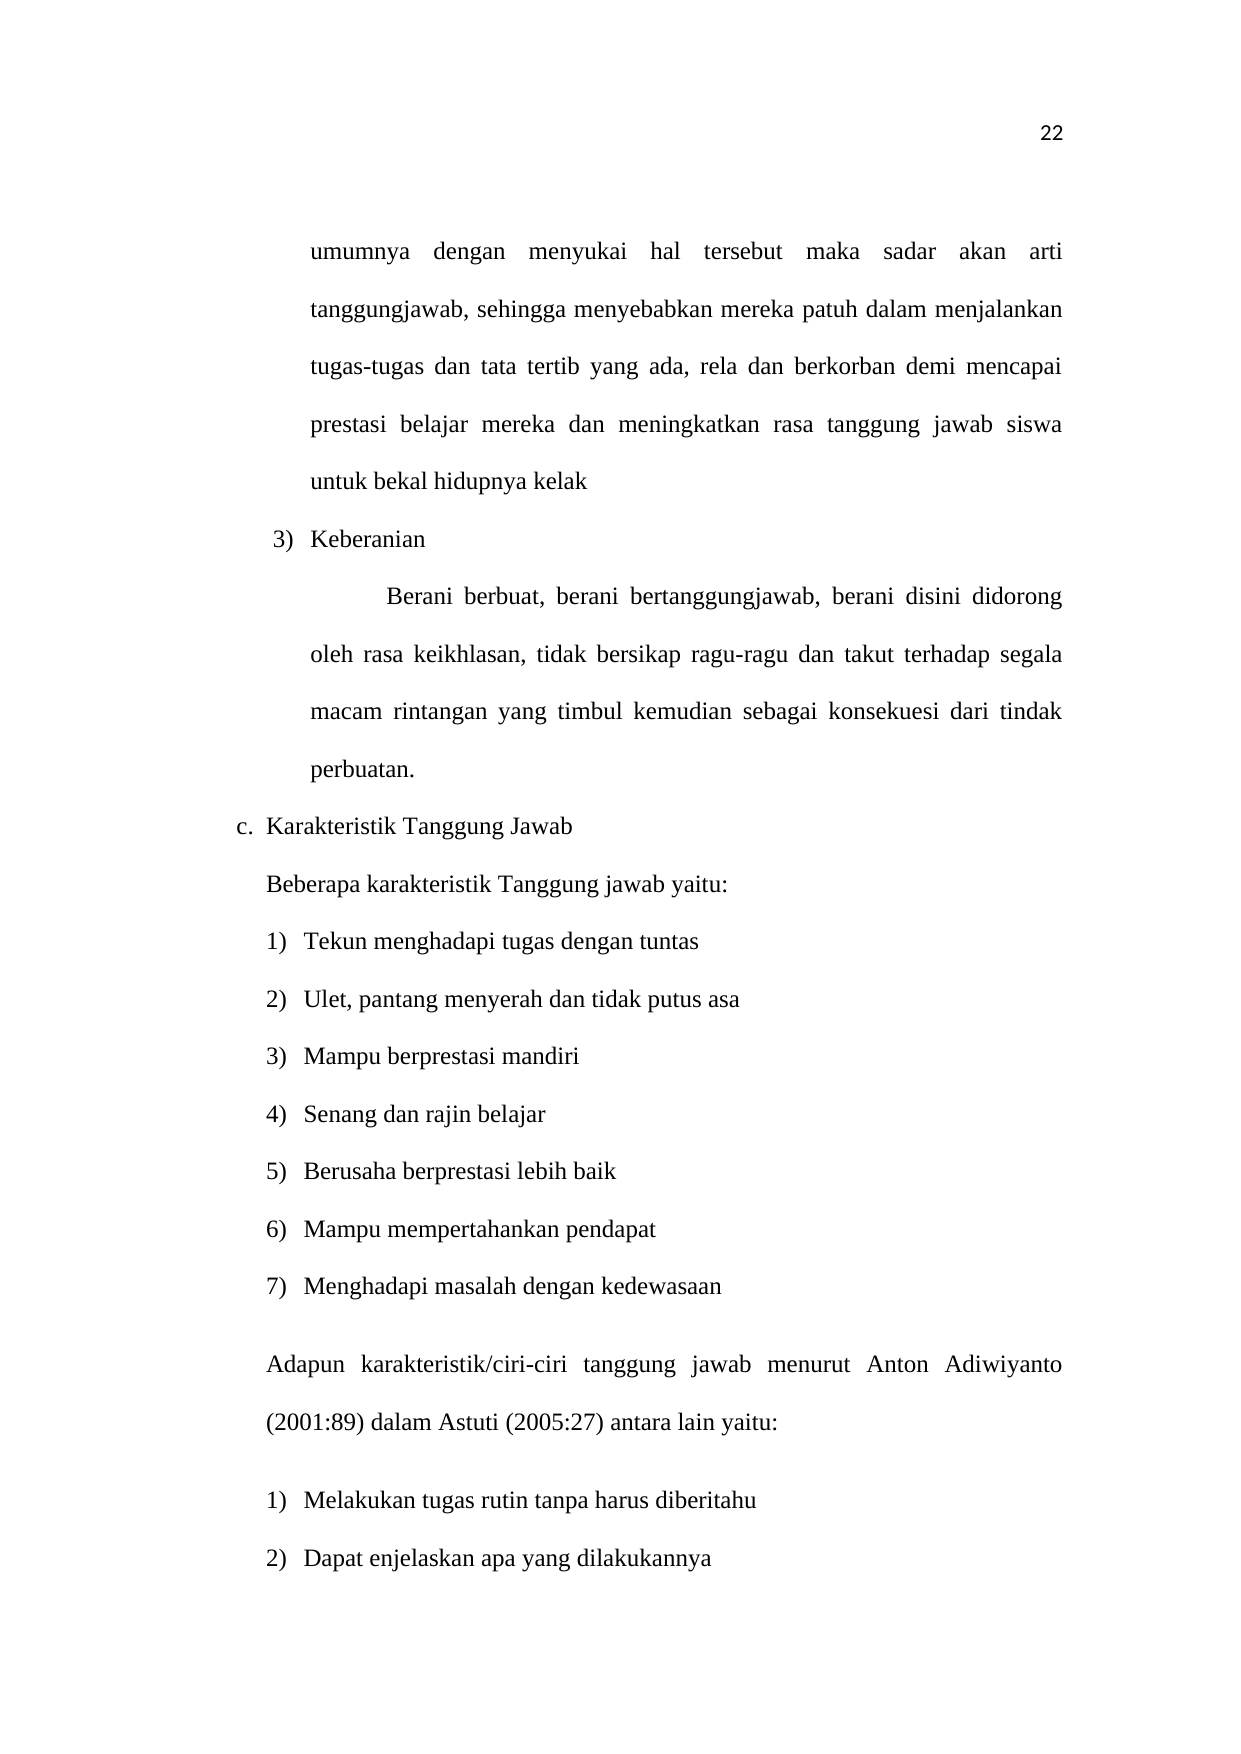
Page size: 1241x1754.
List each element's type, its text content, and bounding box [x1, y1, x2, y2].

list Beberapa karakteristik Tanggung jawab yaitu: [266, 869, 1063, 897]
list Keberanian [273, 524, 1063, 552]
list Berani berbuat, berani bertanggungjawab, berani disini didorong oleh rasa keikhlasan, tidak bersikap ragu-ragu dan takut terhadap segala macam rintangan yang timbul kemudian sebagai konsekuesi dari tindak perbuatan. [310, 581, 1063, 782]
list Melakukan tugas rutin tanpa harus diberitahu [266, 1485, 1063, 1514]
list Ulet, pantang menyerah dan tidak putus asa [266, 984, 1063, 1012]
list Tekun menghadapi tugas dengan tuntas [266, 926, 1063, 955]
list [310, 236, 1063, 495]
list Dapat enjelaskan apa yang dilakukannya [266, 1543, 1063, 1572]
list Karakteristik Tanggung Jawab [236, 811, 1063, 840]
list Mampu mempertahankan pendapat [266, 1214, 1063, 1242]
list Menghadapi masalah dengan kedewasaan [266, 1271, 1063, 1300]
list Berusaha berprestasi lebih baik [266, 1156, 1063, 1185]
text Adapun karakteristik/ciri-ciri tanggung jawab menurut Anton Adiwiyanto (2001:89) dalam Astuti (2005:27) antara lain yaitu: [266, 1349, 1063, 1436]
list Senang dan rajin belajar [266, 1099, 1063, 1127]
list Mampu berprestasi mandiri [266, 1041, 1063, 1070]
